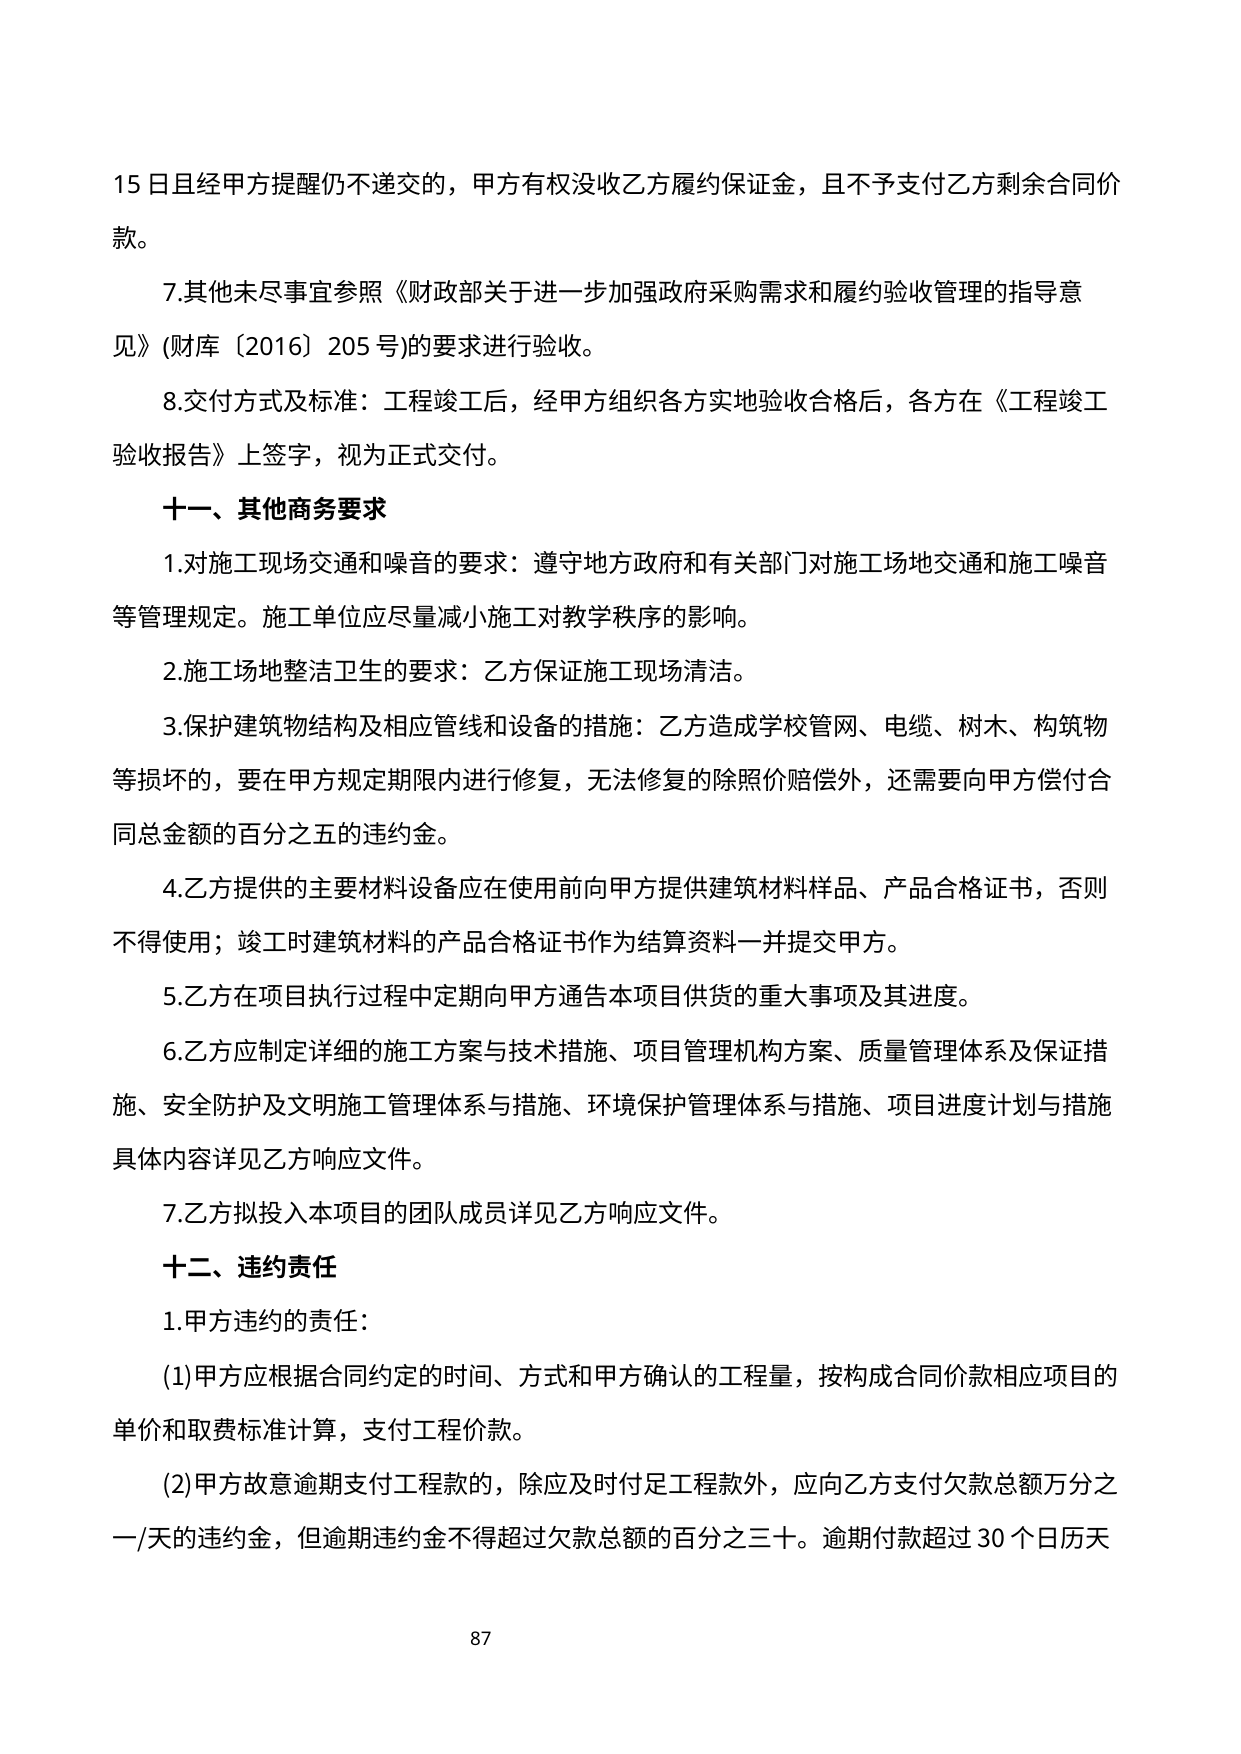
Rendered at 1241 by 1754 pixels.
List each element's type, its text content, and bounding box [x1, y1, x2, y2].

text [112, 1450, 1128, 1558]
text 7.乙方拟投入本项目的团队成员详见乙方响应文件。 [112, 1179, 1128, 1233]
text 2.施工场地整洁卫生的要求：乙方保证施工现场清洁。 [112, 637, 1128, 692]
text 6.乙方应制定详细的施工方案与技术措施、项目管理机构方案、质量管理体系及保证措施、安全防护及文明施工管理体系与措施、环境保护管理体系与措施、项目进度计划与措施具体内容详见乙方响应文件。 [112, 1017, 1128, 1179]
text 1.甲方违约的责任： [112, 1287, 1128, 1342]
text 7.其他未尽事宜参照《财政部关于进一步加强政府采购需求和履约验收管理的指导意见》(财库〔2016〕205号)的要求进行验收。 [112, 258, 1128, 367]
text 5.乙方在项目执行过程中定期向甲方通告本项目供货的重大事项及其进度。 [112, 962, 1128, 1017]
text 4.乙方提供的主要材料设备应在使用前向甲方提供建筑材料样品、产品合格证书，否则不得使用；竣工时建筑材料的产品合格证书作为结算资料一并提交甲方。 [112, 854, 1128, 962]
text 十一、其他商务要求 [112, 475, 1128, 529]
text 8.交付方式及标准：工程竣工后，经甲方组织各方实地验收合格后，各方在《工程竣工验收报告》上签字，视为正式交付。 [112, 367, 1128, 475]
text 3.保护建筑物结构及相应管线和设备的措施：乙方造成学校管网、电缆、树木、构筑物等损坏的，要在甲方规定期限内进行修复，无法修复的除照价赔偿外，还需要向甲方偿付合同总金额的百分之五的违约金。 [112, 692, 1128, 854]
text (1)甲方应根据合同约定的时间、方式和甲方确认的工程量，按构成合同价款相应项目的单价和取费标准计算，支付工程价款。 [112, 1342, 1128, 1450]
text 十二、违约责任 [112, 1233, 1128, 1287]
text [112, 150, 1128, 258]
text 1.对施工现场交通和噪音的要求：遵守地方政府和有关部门对施工场地交通和施工噪音等管理规定。施工单位应尽量减小施工对教学秩序的影响。 [112, 529, 1128, 637]
